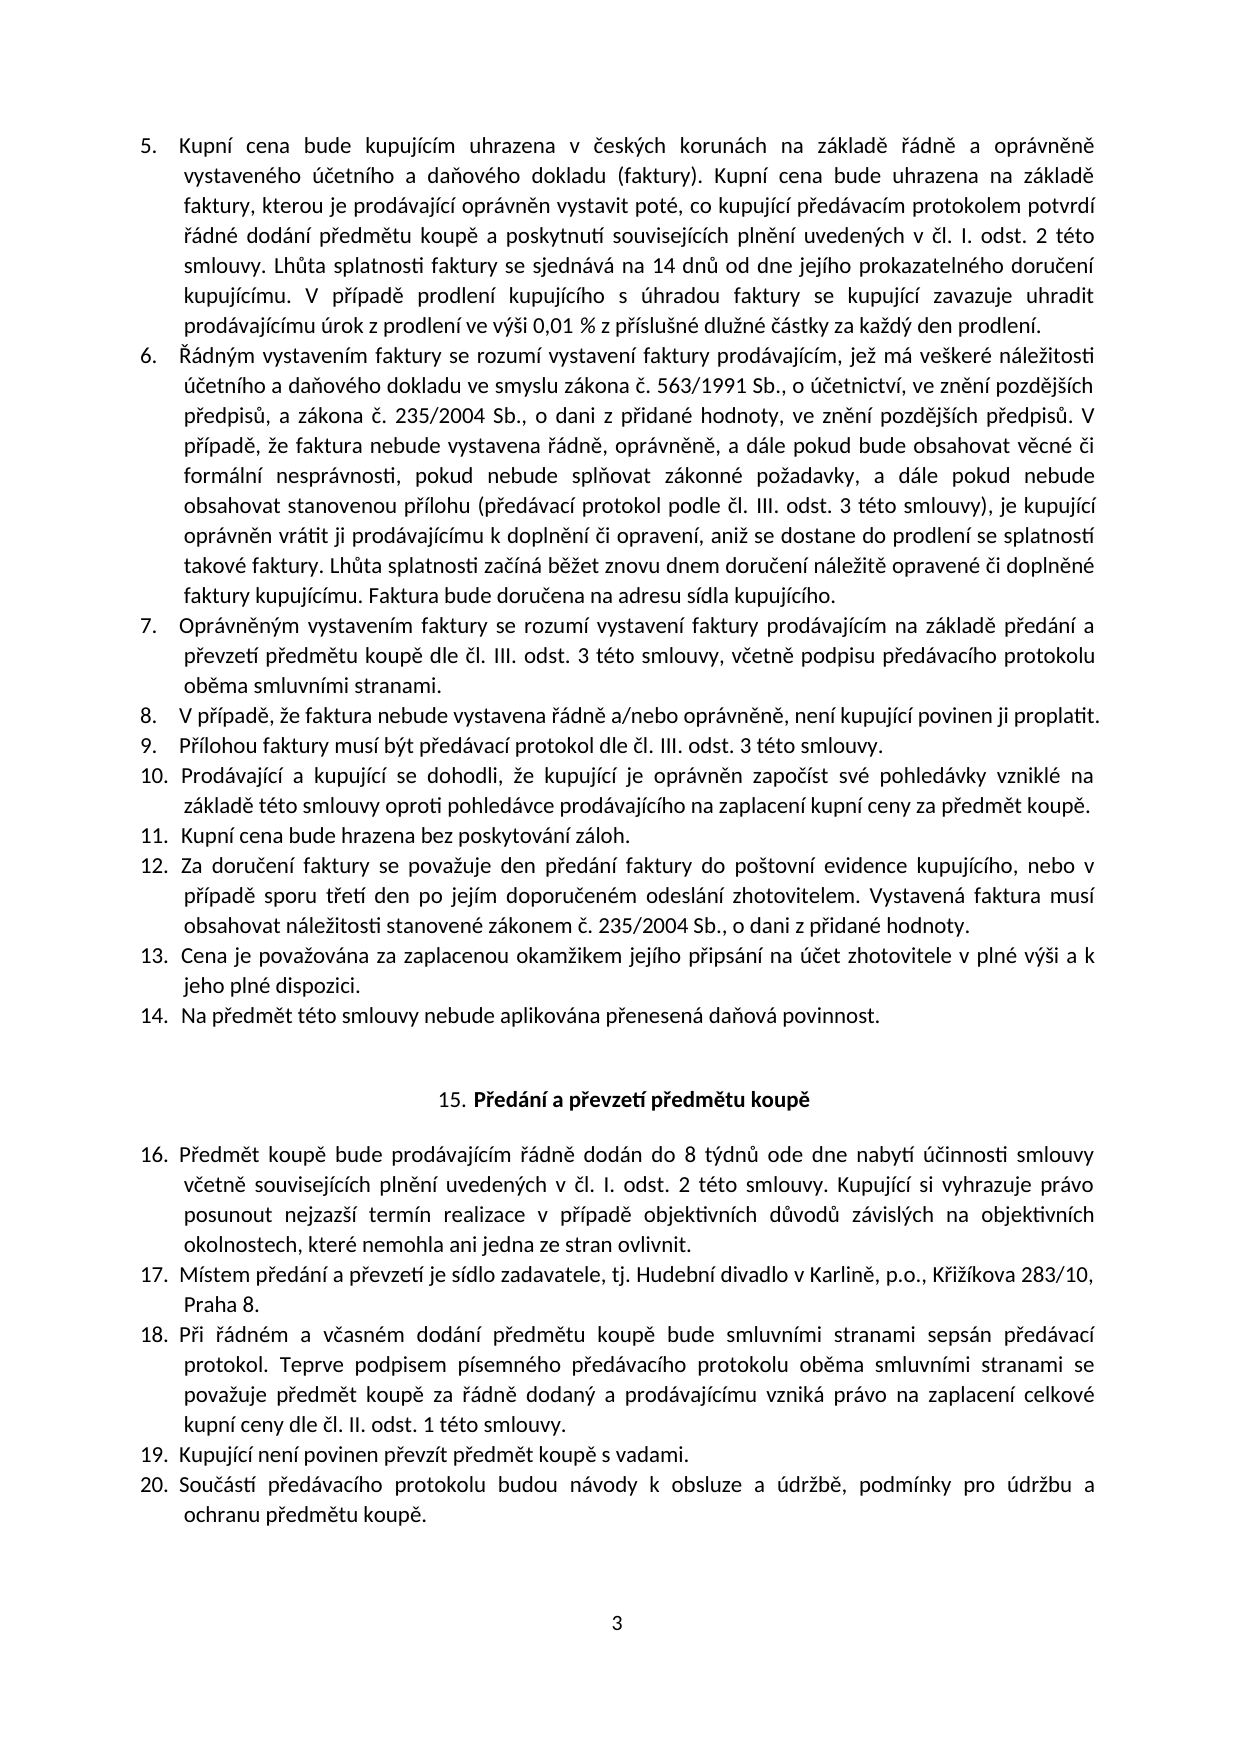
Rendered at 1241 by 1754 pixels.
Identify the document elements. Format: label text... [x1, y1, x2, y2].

list Při řádném a včasném dodání předmětu koupě bude smluvními stranami sepsán předávací protokol. Teprve podpisem písemného předávacího protokolu oběma smluvními stranami se považuje předmět koupě za řádně dodaný a prodávajícímu vzniká právo na zaplacení celkové kupní ceny dle čl. II. odst. 1 této smlouvy. [140, 1318, 1096, 1438]
list Prodávající a kupující se dohodli, že kupující je oprávněn započíst své pohledávky vzniklé na základě této smlouvy oproti pohledávce prodávajícího na zaplacení kupní ceny za předmět koupě. [140, 760, 1096, 820]
subtitle Předání a převzetí předmětu koupě [438, 1089, 1173, 1112]
list Za doručení faktury se považuje den předání faktury do poštovní evidence kupujícího, nebo v případě sporu třetí den po jejím doporučeném odeslání zhotovitelem. Vystavená faktura musí obsahovat náležitosti stanovené zákonem č. 235/2004 Sb., o dani z přidané hodnoty. [140, 850, 1096, 940]
list Součástí předávacího protokolu budou návody k obsluze a údržbě, podmínky pro údržbu a ochranu předmětu koupě. [140, 1468, 1096, 1528]
list Kupující není povinen převzít předmět koupě s vadami. [140, 1438, 1173, 1468]
list Přílohou faktury musí být předávací protokol dle čl. III. odst. 3 této smlouvy. [140, 730, 1173, 760]
list Kupní cena bude hrazena bez poskytování záloh. [140, 820, 1173, 850]
list Kupní cena bude kupujícím uhrazena v českých korunách na základě řádně a oprávněně vystaveného účetního a daňového dokladu (faktury). Kupní cena bude uhrazena na základě faktury, kterou je prodávající oprávněn vystavit poté, co kupující předávacím protokolem potvrdí řádné dodání předmětu koupě a poskytnutí souvisejících plnění uvedených v čl. I. odst. 2 této smlouvy. Lhůta splatnosti faktury se sjednává na 14 dnů od dne jejího prokazatelného doručení kupujícímu. V případě prodlení kupujícího s úhradou faktury se kupující zavazuje uhradit prodávajícímu úrok z prodlení ve výši 0,01 % z příslušné dlužné částky za každý den prodlení. [140, 130, 1096, 340]
list Na předmět této smlouvy nebude aplikována přenesená daňová povinnost. [140, 1000, 1173, 1030]
list Místem předání a převzetí je sídlo zadavatele, tj. Hudební divadlo v Karlině, p.o., Křižíkova 283/10, Praha 8. [140, 1258, 1096, 1318]
list Cena je považována za zaplacenou okamžikem jejího připsání na účet zhotovitele v plné výši a k jeho plné dispozici. [140, 940, 1096, 1000]
list V případě, že faktura nebude vystavena řádně a/nebo oprávněně, není kupující povinen ji proplatit. [140, 700, 1173, 730]
list Předmět koupě bude prodávajícím řádně dodán do 8 týdnů ode dne nabytí účinnosti smlouvy včetně souvisejících plnění uvedených v čl. I. odst. 2 této smlouvy. Kupující si vyhrazuje právo posunout nejzazší termín realizace v případě objektivních důvodů závislých na objektivních okolnostech, které nemohla ani jedna ze stran ovlivnit. [140, 1138, 1096, 1258]
list Oprávněným vystavením faktury se rozumí vystavení faktury prodávajícím na základě předání a převzetí předmětu koupě dle čl. III. odst. 3 této smlouvy, včetně podpisu předávacího protokolu oběma smluvními stranami. [140, 610, 1096, 700]
list Řádným vystavením faktury se rozumí vystavení faktury prodávajícím, jež má veškeré náležitosti účetního a daňového dokladu ve smyslu zákona č. 563/1991 Sb., o účetnictví, ve znění pozdějších předpisů, a zákona č. 235/2004 Sb., o dani z přidané hodnoty, ve znění pozdějších předpisů. V případě, že faktura nebude vystavena řádně, oprávněně, a dále pokud bude obsahovat věcné či formální nesprávnosti, pokud nebude splňovat zákonné požadavky, a dále pokud nebude obsahovat stanovenou přílohu (předávací protokol podle čl. III. odst. 3 této smlouvy), je kupující oprávněn vrátit ji prodávajícímu k doplnění či opravení, aniž se dostane do prodlení se splatností takové faktury. Lhůta splatnosti začíná běžet znovu dnem doručení náležitě opravené či doplněné faktury kupujícímu. Faktura bude doručena na adresu sídla kupujícího. [140, 340, 1096, 610]
